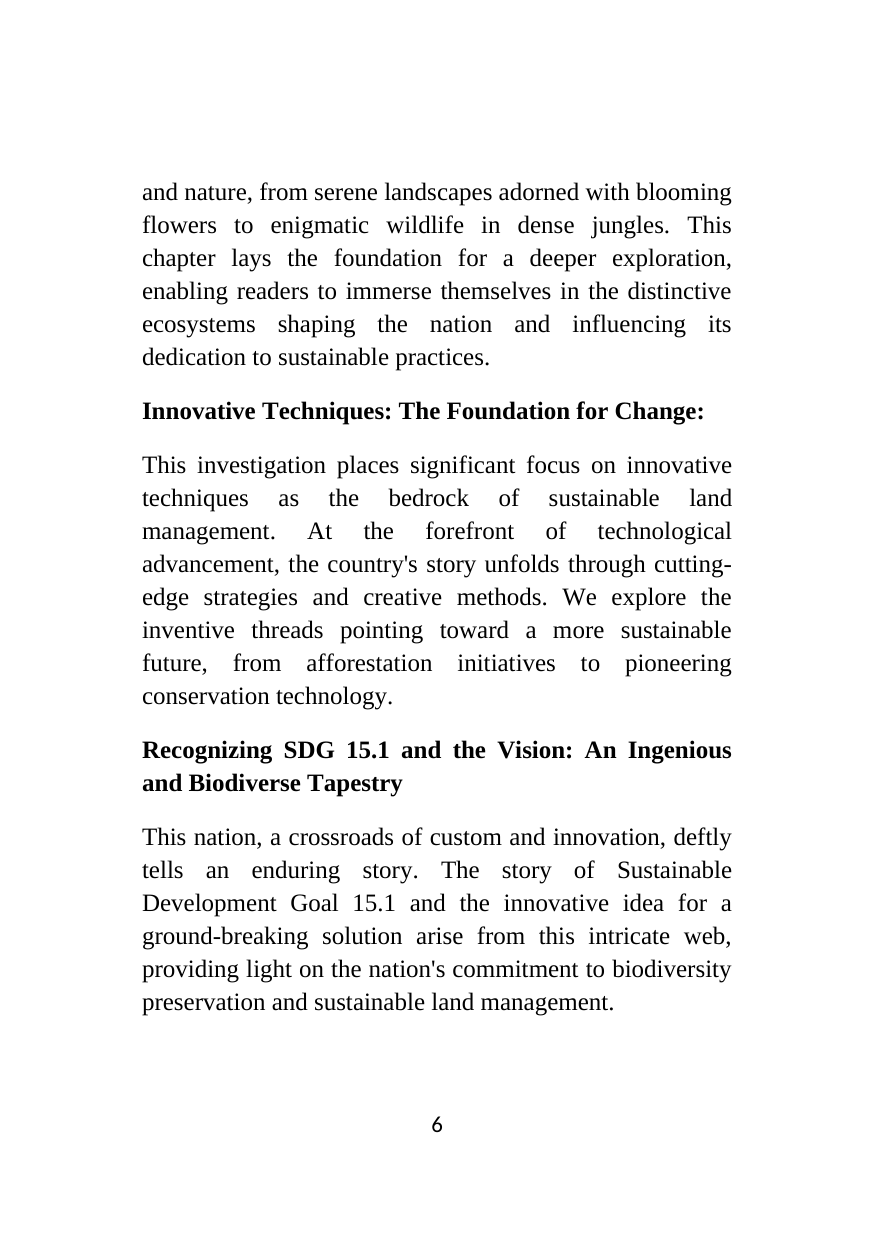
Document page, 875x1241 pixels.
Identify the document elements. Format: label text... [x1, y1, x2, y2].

text This investigation places significant focus on innovative techniques as the bedrock of sustainable land management. At the forefront of technological advancement, the country's story unfolds through cutting-edge strategies and creative methods. We explore the inventive threads pointing toward a more sustainable future, from afforestation initiatives to pioneering conservation technology. [142, 450, 732, 710]
text Innovative Techniques: The Foundation for Change: [142, 396, 732, 425]
text This nation, a crossroads of custom and innovation, deftly tells an enduring story. The story of Sustainable Development Goal 15.1 and the innovative idea for a ground-breaking solution arise from this intricate web, providing light on the nation's commitment to biodiversity preservation and sustainable land management. [142, 822, 732, 1016]
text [142, 177, 732, 371]
text Recognizing SDG 15.1 and the Vision: An Ingenious and Biodiverse Tapestry [142, 735, 732, 797]
